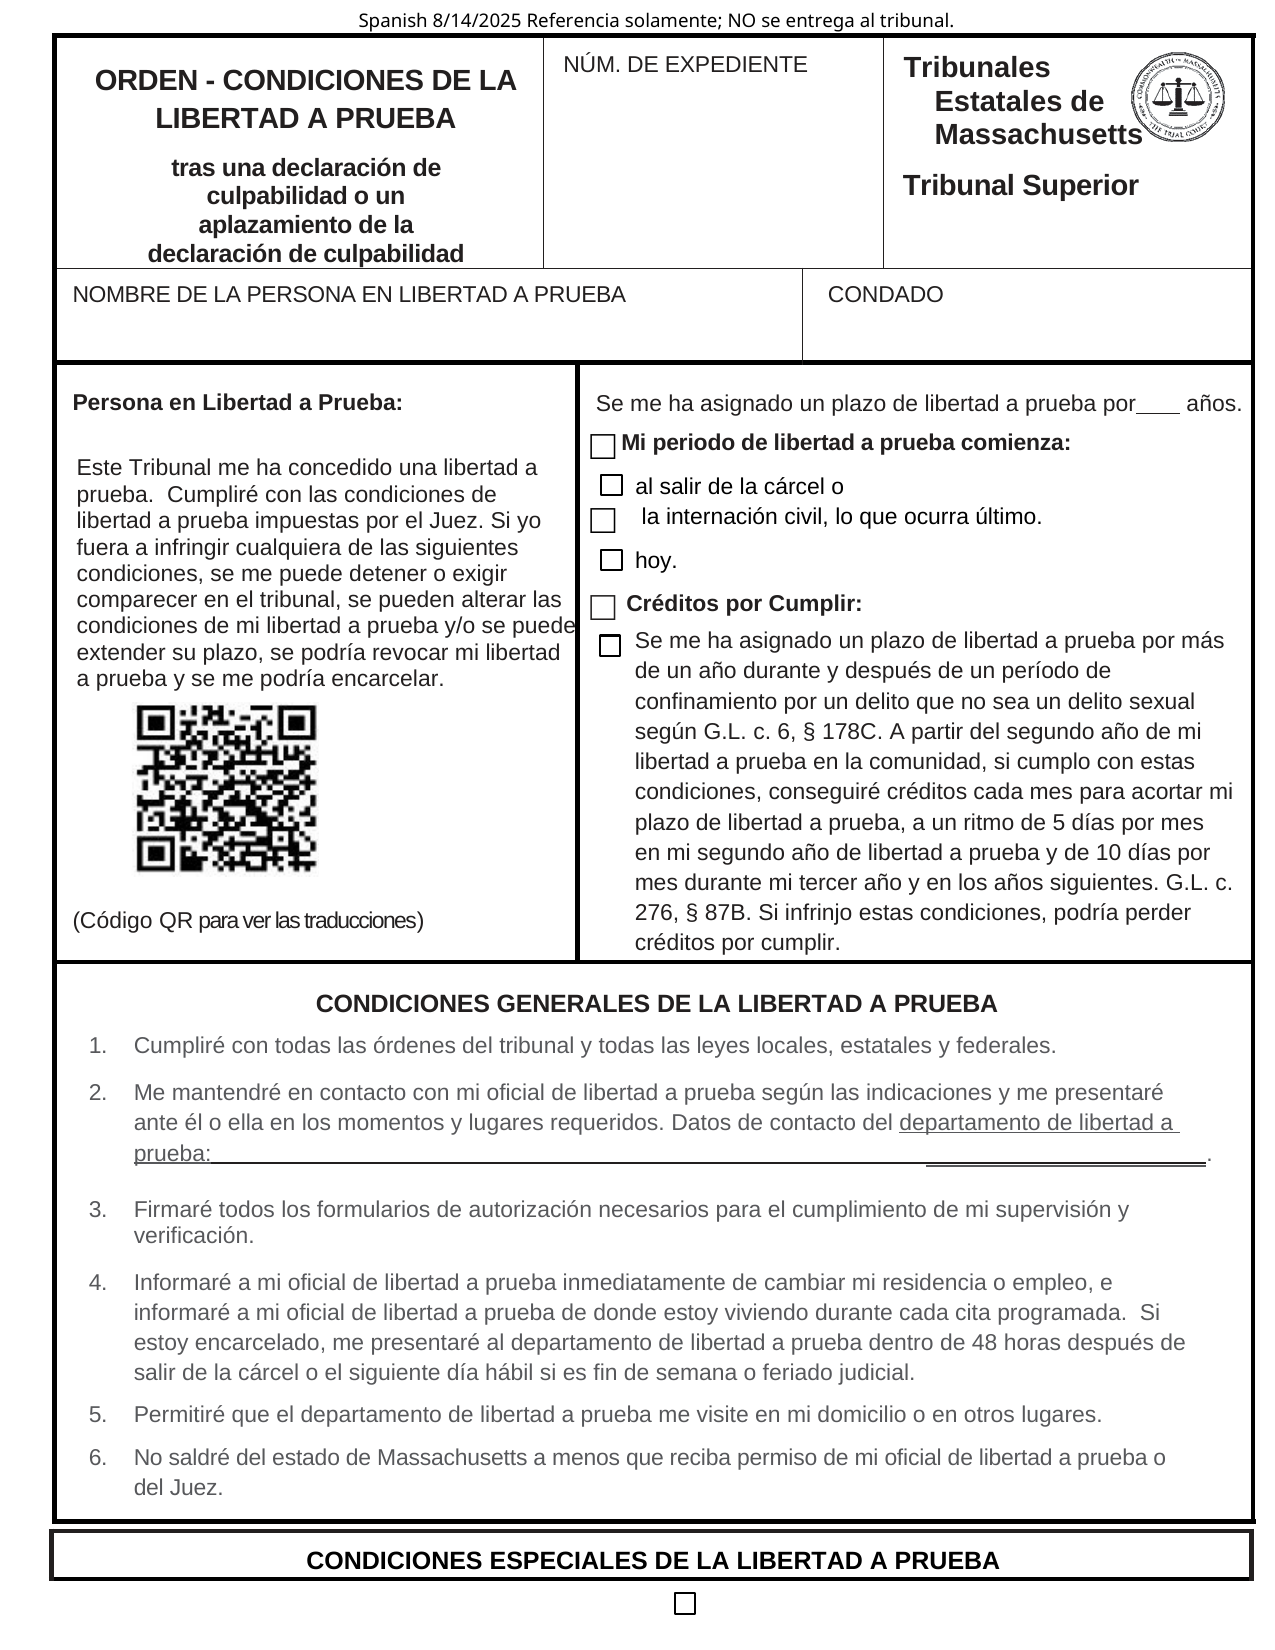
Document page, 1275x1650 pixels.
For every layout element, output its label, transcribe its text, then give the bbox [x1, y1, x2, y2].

table_cell Persona en Libertad a Prueba: Este Tribunal me ha concedido una libertad a prueba. Cumpliré con las condiciones de libertad a prueba impuestas por el Juez. Si yo fuera a infringir cualquiera de las siguientes condiciones, se me puede detener o exigir comparecer en el tribunal, se pueden alterar las condiciones de mi libertad a prueba y/o se puede extender su plazo, se podría revocar mi libertad a prueba y se me podría encarcelar. (Código QR para ver las traducciones) [57, 365, 575, 959]
picture [131, 702, 319, 877]
table_header Tribunales Estatales de Massachusetts Tribunal Superior [884, 38, 1251, 268]
table_cell Se me ha asignado un plazo de libertad a prueba por años. Mi periodo de libertad a prueba comienza: al salir de la cárcel o la internación civil, lo que ocurra último. hoy. Créditos por Cumplir: Se me ha asignado un plazo de libertad a prueba por más de un año durante y después de un período de confinamiento por un delito que no sea un delito sexual según G.L. c. 6, § 178C. A partir del segundo año de mi libertad a prueba en la comunidad, si cumplo con estas condiciones, conseguiré créditos cada mes para acortar mi plazo de libertad a prueba, a un ritmo de 5 días por mes en mi segundo año de libertad a prueba y de 10 días por mes durante mi tercer año y en los años siguientes. G.L. c. 276, § 87B. Si infrinjo estas condiciones, podría perder créditos por cumplir. [580, 365, 1251, 959]
table_cell NOMBRE DE LA PERSONA EN LIBERTAD A PRUEBA [57, 269, 802, 360]
table_cell CONDADO [803, 269, 1251, 360]
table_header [54, 1533, 1249, 1577]
table_cell CONDICIONES GENERALES DE LA LIBERTAD A PRUEBA Cumpliré con todas las órdenes del tribunal y todas las leyes locales, estatales y federales. Me mantendré en contacto con mi oficial de libertad a prueba según las indicaciones y me presentaré ante él o ella en los momentos y lugares requeridos. Datos de contacto del departamento de libertad a prueba: . Firmaré todos los formularios de autorización necesarios para el cumplimiento de mi supervisión y verificación. Informaré a mi oficial de libertad a prueba inmediatamente de cambiar mi residencia o empleo, e informaré a mi oficial de libertad a prueba de donde estoy viviendo durante cada cita programada. Si estoy encarcelado, me presentaré al departamento de libertad a prueba dentro de 48 horas después de salir de la cárcel o el siguiente día hábil si es fin de semana o feriado judicial. Permitiré que el departamento de libertad a prueba me visite en mi domicilio o en otros lugares. No saldré del estado de Massachusetts a menos que reciba permiso de mi oficial de libertad a prueba o del Juez. [57, 964, 1251, 1519]
table_header NÚM. DE EXPEDIENTE [544, 38, 883, 268]
table_header ORDEN - CONDICIONES DE LA LIBERTAD A PRUEBA tras una declaración de culpabilidad o un aplazamiento de la declaración de culpabilidad [57, 38, 543, 268]
